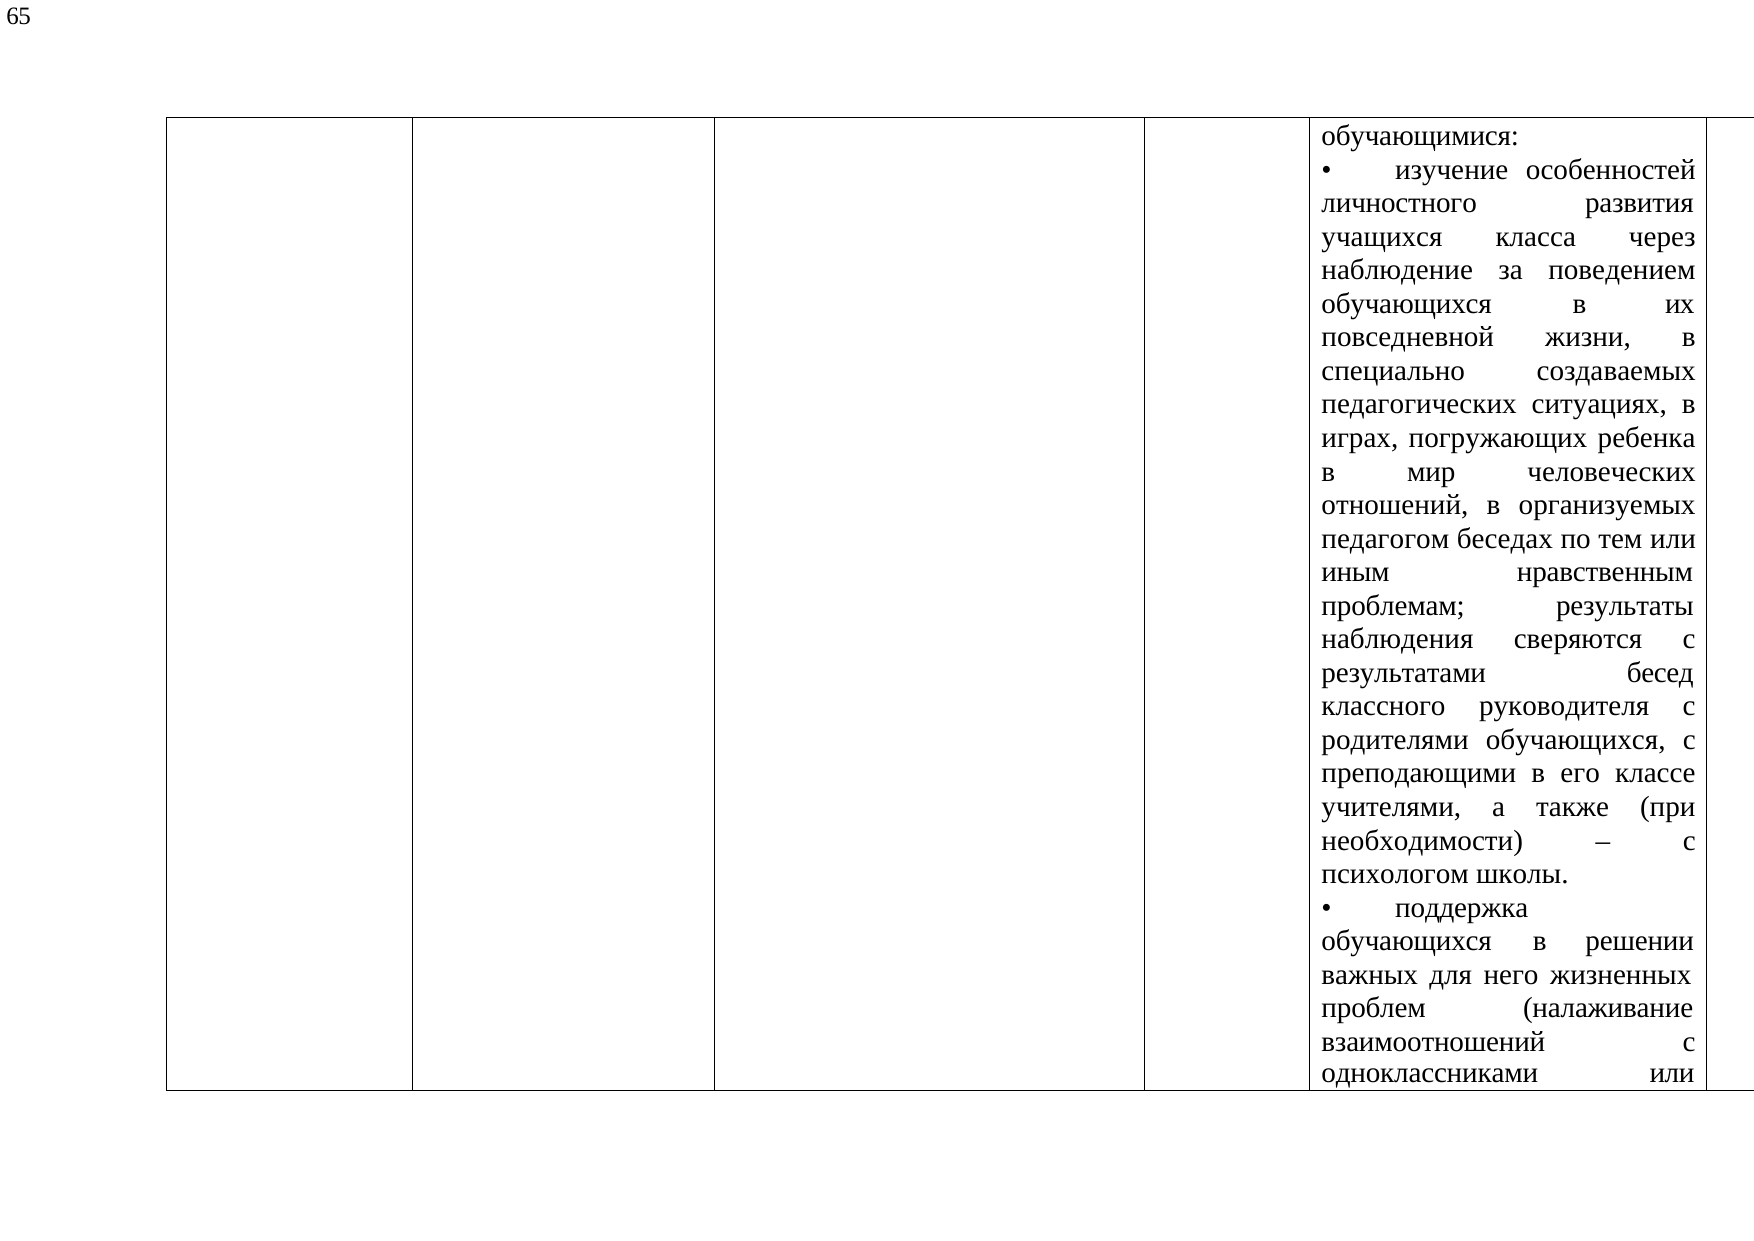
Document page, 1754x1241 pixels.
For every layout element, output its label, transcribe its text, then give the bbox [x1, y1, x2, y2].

table_header [413, 118, 714, 1090]
table_header обучающимися: изучение особенностей личностного развития учащихся класса через наблюдение за поведением обучающихся в их повседневной жизни, в специально создаваемых педагогических ситуациях, в играх, погружающих ребенка в мир человеческих отношений, в организуемых педагогом беседах по тем или иным нравственным проблемам; результаты наблюдения сверяются с результатами бесед классного руководителя с родителями обучающихся, с преподающими в его классе учителями, а также (при необходимости) – с психологом школы. поддержка обучающихся в решении важных для него жизненных проблем (налаживание взаимоотношений с одноклассниками или [1310, 118, 1706, 1090]
table_header [1707, 118, 1754, 1090]
table_header [715, 118, 1144, 1090]
table_header [1145, 118, 1309, 1090]
table_header [167, 118, 412, 1090]
